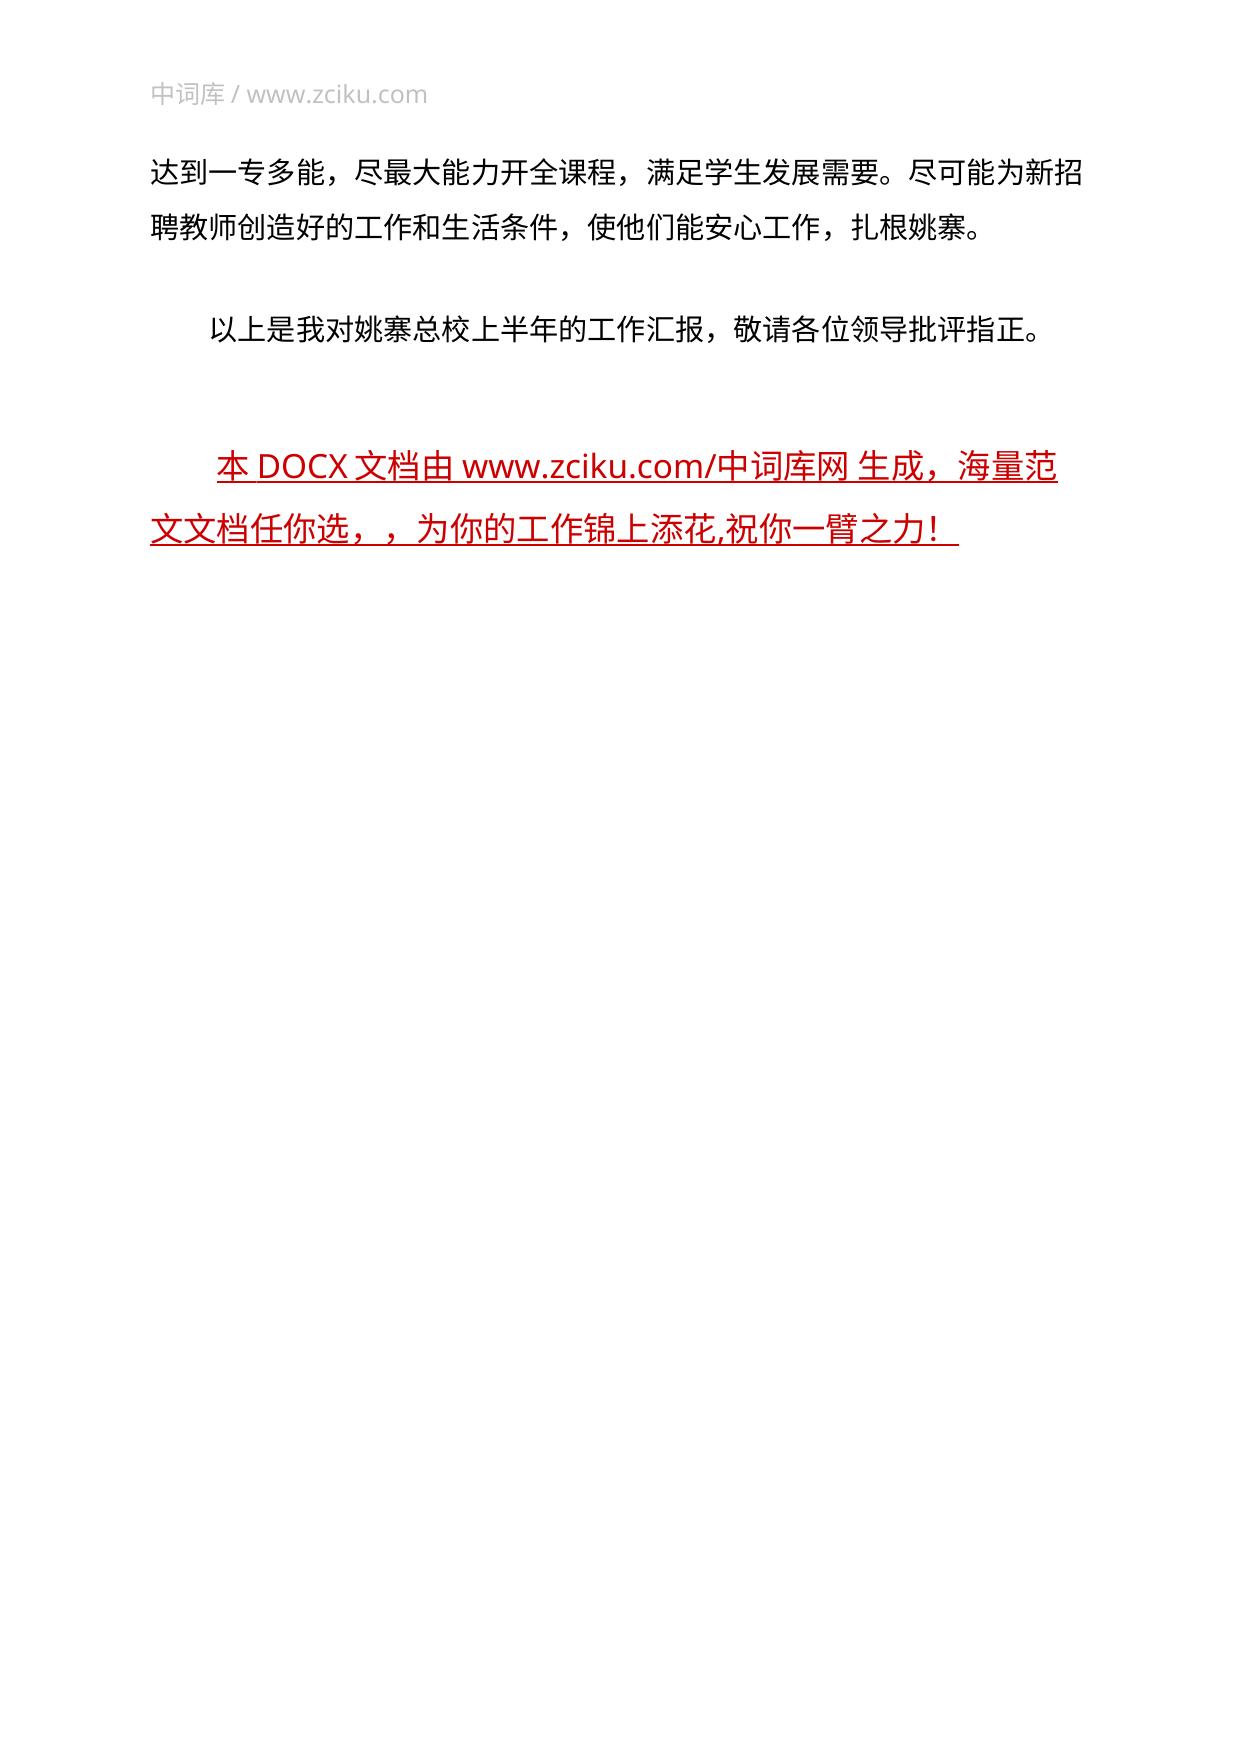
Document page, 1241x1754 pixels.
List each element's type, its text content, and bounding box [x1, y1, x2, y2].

text 以上是我对姚寨总校上半年的工作汇报，敬请各位领导批评指正。 [150, 307, 1090, 349]
text 本DOCX文档由 www.zciku.com/中词库网 生成，海量范文文档任你选，，为你的工作锦上添花,祝你一臂之力！ [150, 440, 1090, 551]
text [150, 150, 1090, 247]
